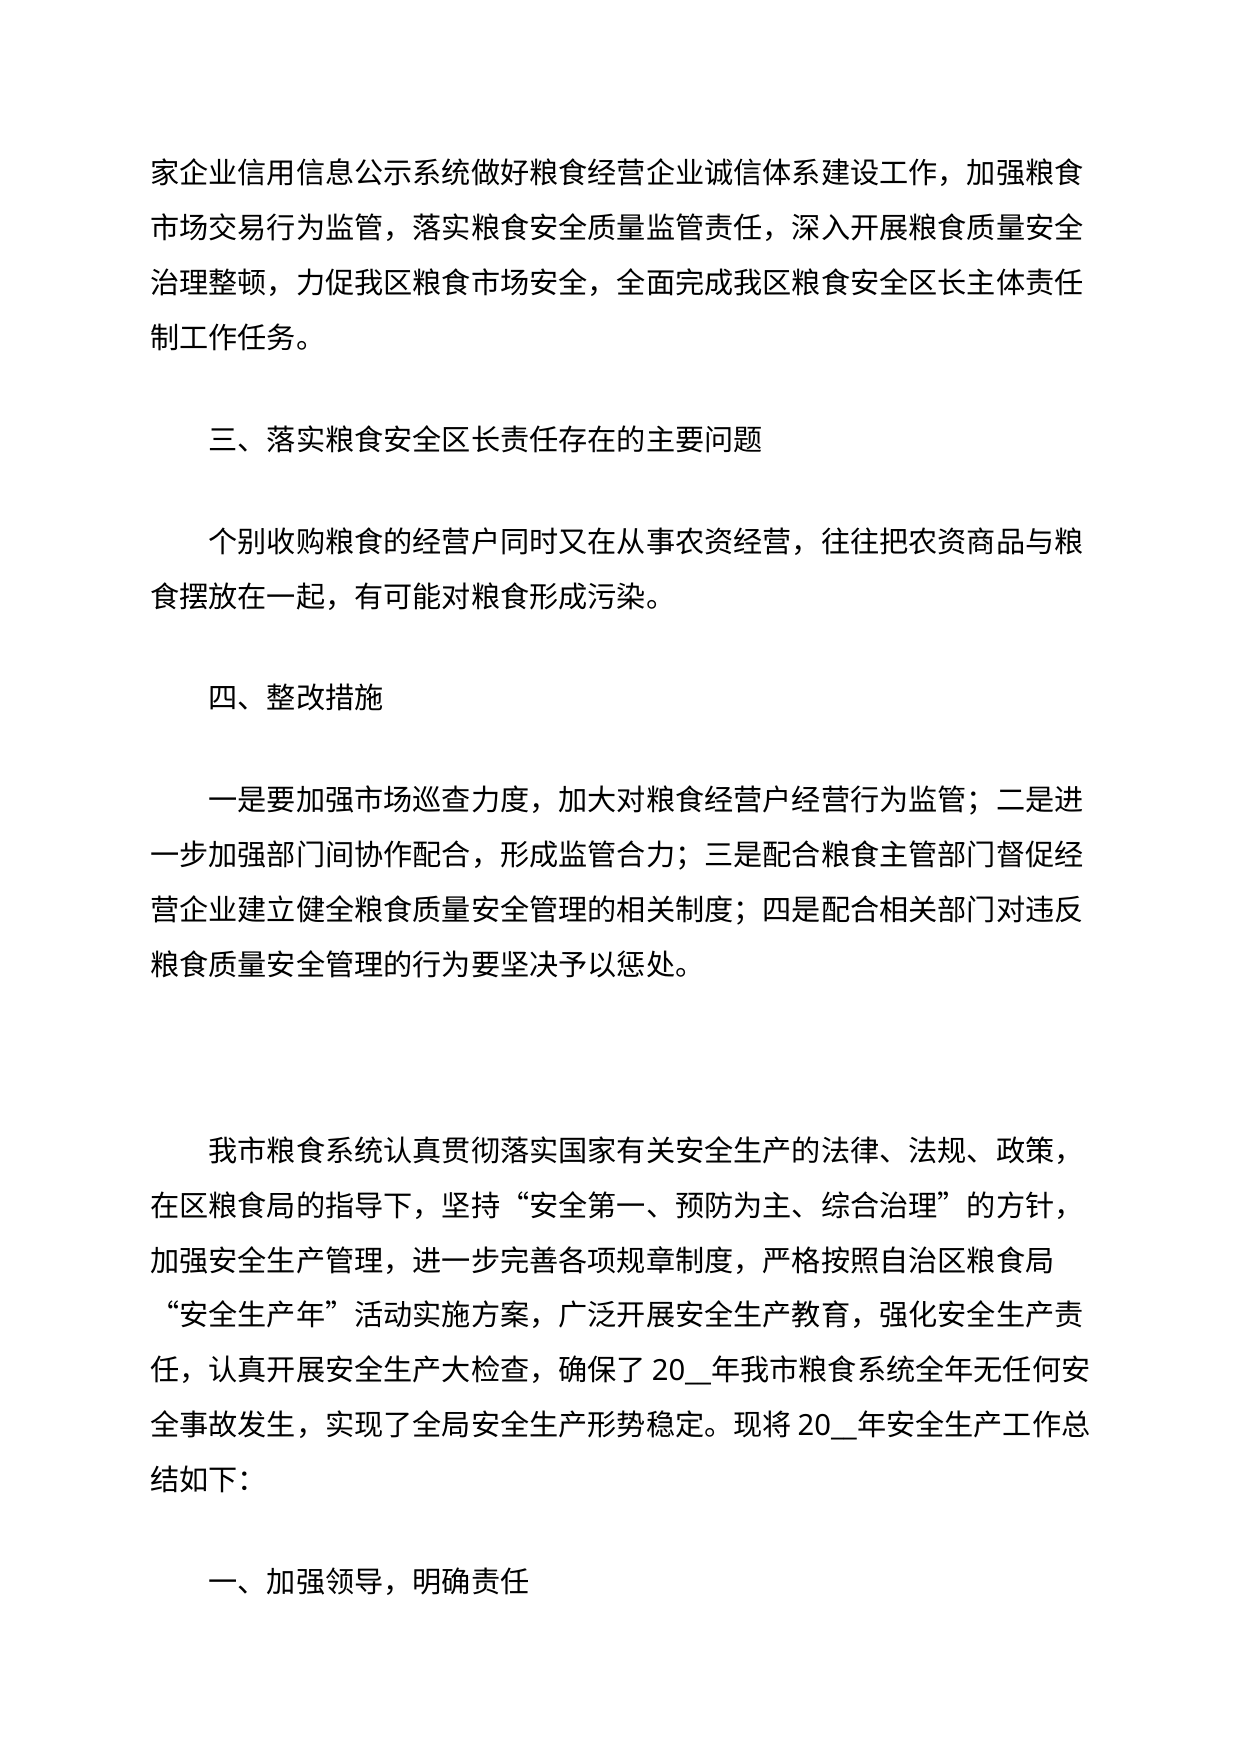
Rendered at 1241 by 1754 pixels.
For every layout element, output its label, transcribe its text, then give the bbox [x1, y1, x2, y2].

text 三、落实粮食安全区长责任存在的主要问题 [150, 416, 1090, 459]
text 我市粮食系统认真贯彻落实国家有关安全生产的法律、法规、政策，在区粮食局的指导下，坚持“安全第一、预防为主、综合治理”的方针，加强安全生产管理，进一步完善各项规章制度，严格按照自治区粮食局“安全生产年”活动实施方案，广泛开展安全生产教育，强化安全生产责任，认真开展安全生产大检查，确保了20__年我市粮食系统全年无任何安全事故发生，实现了全局安全生产形势稳定。现将20__年安全生产工作总结如下： [150, 1127, 1090, 1499]
text 一、加强领导，明确责任 [150, 1559, 1090, 1601]
text 个别收购粮食的经营户同时又在从事农资经营，往往把农资商品与粮食摆放在一起，有可能对粮食形成污染。 [150, 518, 1090, 615]
text 四、整改措施 [150, 675, 1090, 717]
text 一是要加强市场巡查力度，加大对粮食经营户经营行为监管；二是进一步加强部门间协作配合，形成监管合力；三是配合粮食主管部门督促经营企业建立健全粮食质量安全管理的相关制度；四是配合相关部门对违反粮食质量安全管理的行为要坚决予以惩处。 [150, 777, 1090, 984]
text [150, 150, 1090, 357]
